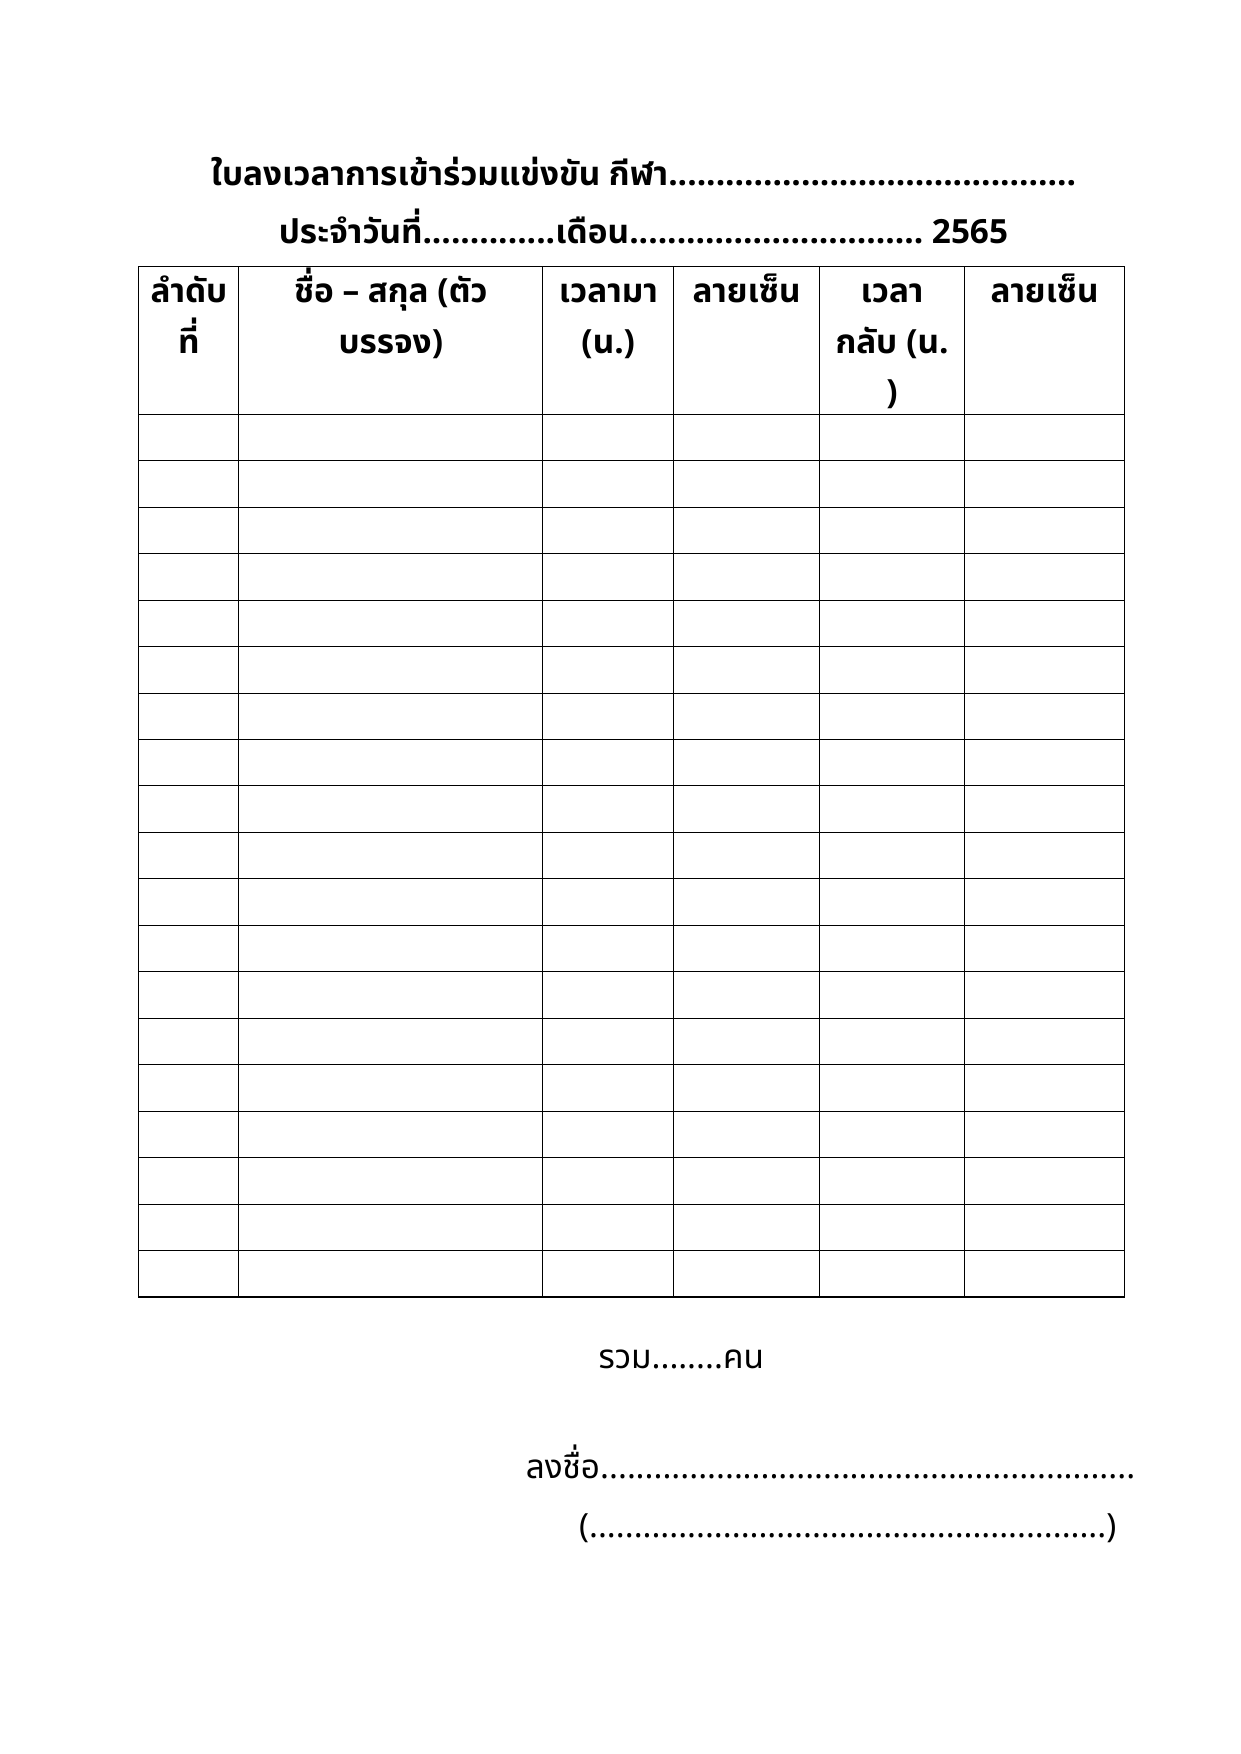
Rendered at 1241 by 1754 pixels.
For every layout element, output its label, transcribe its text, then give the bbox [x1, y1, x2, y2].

table_cell [239, 786, 542, 832]
table_cell [139, 601, 238, 646]
table_cell [543, 508, 673, 553]
table_cell [239, 1251, 542, 1296]
table_cell [674, 1065, 819, 1111]
table_cell [674, 554, 819, 599]
table_cell [965, 1019, 1124, 1064]
table_cell [674, 1158, 819, 1203]
table_cell [239, 926, 542, 971]
table_cell [239, 694, 542, 739]
table_cell [820, 786, 964, 832]
table_cell [820, 1019, 964, 1064]
table_cell [674, 1112, 819, 1157]
table_cell [965, 415, 1124, 460]
table_cell [239, 1019, 542, 1064]
table_cell [820, 554, 964, 599]
table_cell [239, 1158, 542, 1203]
table_cell [820, 740, 964, 785]
table_cell [543, 1019, 673, 1064]
table_cell [820, 694, 964, 739]
table_cell [543, 694, 673, 739]
table_cell [820, 879, 964, 925]
table_cell [674, 1019, 819, 1064]
text ลงชื่อ............................................................ [150, 1443, 1137, 1494]
table_cell [239, 740, 542, 785]
table_cell [543, 647, 673, 692]
table_cell [674, 601, 819, 646]
table_cell [543, 833, 673, 878]
table_cell [965, 601, 1124, 646]
table_cell [543, 1251, 673, 1296]
table_cell [239, 1065, 542, 1111]
table_cell [543, 601, 673, 646]
table_header เวลากลับ (น.) [820, 267, 964, 414]
table_cell [139, 461, 238, 507]
table_cell [239, 1112, 542, 1157]
table_cell [239, 647, 542, 692]
table_cell [543, 926, 673, 971]
table_cell [674, 833, 819, 878]
table_cell [965, 461, 1124, 507]
table_cell [543, 740, 673, 785]
table_cell [139, 1019, 238, 1064]
table_cell [139, 1205, 238, 1250]
table_cell [820, 1065, 964, 1111]
table_cell [820, 1112, 964, 1157]
table_cell [820, 1158, 964, 1203]
table_cell [820, 1251, 964, 1296]
table_cell [139, 1112, 238, 1157]
table_cell [965, 740, 1124, 785]
table_cell [543, 461, 673, 507]
table_cell [820, 926, 964, 971]
table_cell [674, 740, 819, 785]
table_cell [139, 926, 238, 971]
table_cell [674, 879, 819, 925]
text ใบลงเวลาการเข้าร่วมแข่งขัน กีฬา........................................... [150, 150, 1137, 201]
table_cell [239, 601, 542, 646]
table_cell [239, 508, 542, 553]
table_cell [239, 415, 542, 460]
table_header ลำดับที่ [139, 267, 238, 414]
table_cell [965, 1158, 1124, 1203]
table_cell [543, 879, 673, 925]
table_cell [543, 972, 673, 1018]
table_cell [139, 1251, 238, 1296]
table_cell [139, 1065, 238, 1111]
table_cell [965, 694, 1124, 739]
table_cell [965, 926, 1124, 971]
table_header ชื่อ – สกุล (ตัวบรรจง) [239, 267, 542, 414]
table_cell [543, 1065, 673, 1111]
table_cell [139, 508, 238, 553]
table_header ลายเซ็น [674, 267, 819, 414]
table_cell [543, 415, 673, 460]
table_cell [965, 1065, 1124, 1111]
table_cell [139, 647, 238, 692]
table_cell [674, 1251, 819, 1296]
table_cell [965, 647, 1124, 692]
table_cell [965, 1251, 1124, 1296]
table_cell [543, 786, 673, 832]
table_header ลายเซ็น [965, 267, 1124, 414]
table_cell [543, 1158, 673, 1203]
table_cell [674, 647, 819, 692]
table_cell [674, 508, 819, 553]
table_cell [239, 1205, 542, 1250]
table_cell [674, 926, 819, 971]
table_cell [965, 879, 1124, 925]
table_cell [139, 833, 238, 878]
table_cell [674, 786, 819, 832]
table_cell [543, 1205, 673, 1250]
table_cell [139, 786, 238, 832]
table_cell [820, 833, 964, 878]
table_cell [239, 972, 542, 1018]
table_cell [965, 554, 1124, 599]
text ประจำวันที่..............เดือน............................... 2565 [150, 208, 1137, 259]
table_cell [965, 833, 1124, 878]
table_cell [543, 554, 673, 599]
table_cell [965, 1205, 1124, 1250]
table_cell [139, 415, 238, 460]
table_cell [820, 601, 964, 646]
table_cell [674, 1205, 819, 1250]
table_cell [239, 879, 542, 925]
table_cell [139, 554, 238, 599]
text รวม........คน [150, 1297, 1137, 1384]
table_header เวลามา (น.) [543, 267, 673, 414]
table_cell [543, 1112, 673, 1157]
table_cell [139, 694, 238, 739]
table_cell [139, 879, 238, 925]
table_cell [965, 972, 1124, 1018]
table_cell [139, 1158, 238, 1203]
table_cell [674, 694, 819, 739]
table_cell [674, 972, 819, 1018]
table_cell [820, 508, 964, 553]
table_cell [674, 415, 819, 460]
table_cell [139, 972, 238, 1018]
table_cell [820, 1205, 964, 1250]
table_cell [820, 415, 964, 460]
table_cell [239, 833, 542, 878]
table_cell [239, 461, 542, 507]
table_cell [820, 647, 964, 692]
table_cell [965, 508, 1124, 553]
table_cell [674, 461, 819, 507]
text (..........................................................) [150, 1501, 1137, 1547]
table_cell [820, 972, 964, 1018]
table_cell [139, 740, 238, 785]
table_cell [820, 461, 964, 507]
table_cell [239, 554, 542, 599]
table_cell [965, 786, 1124, 832]
table_cell [965, 1112, 1124, 1157]
